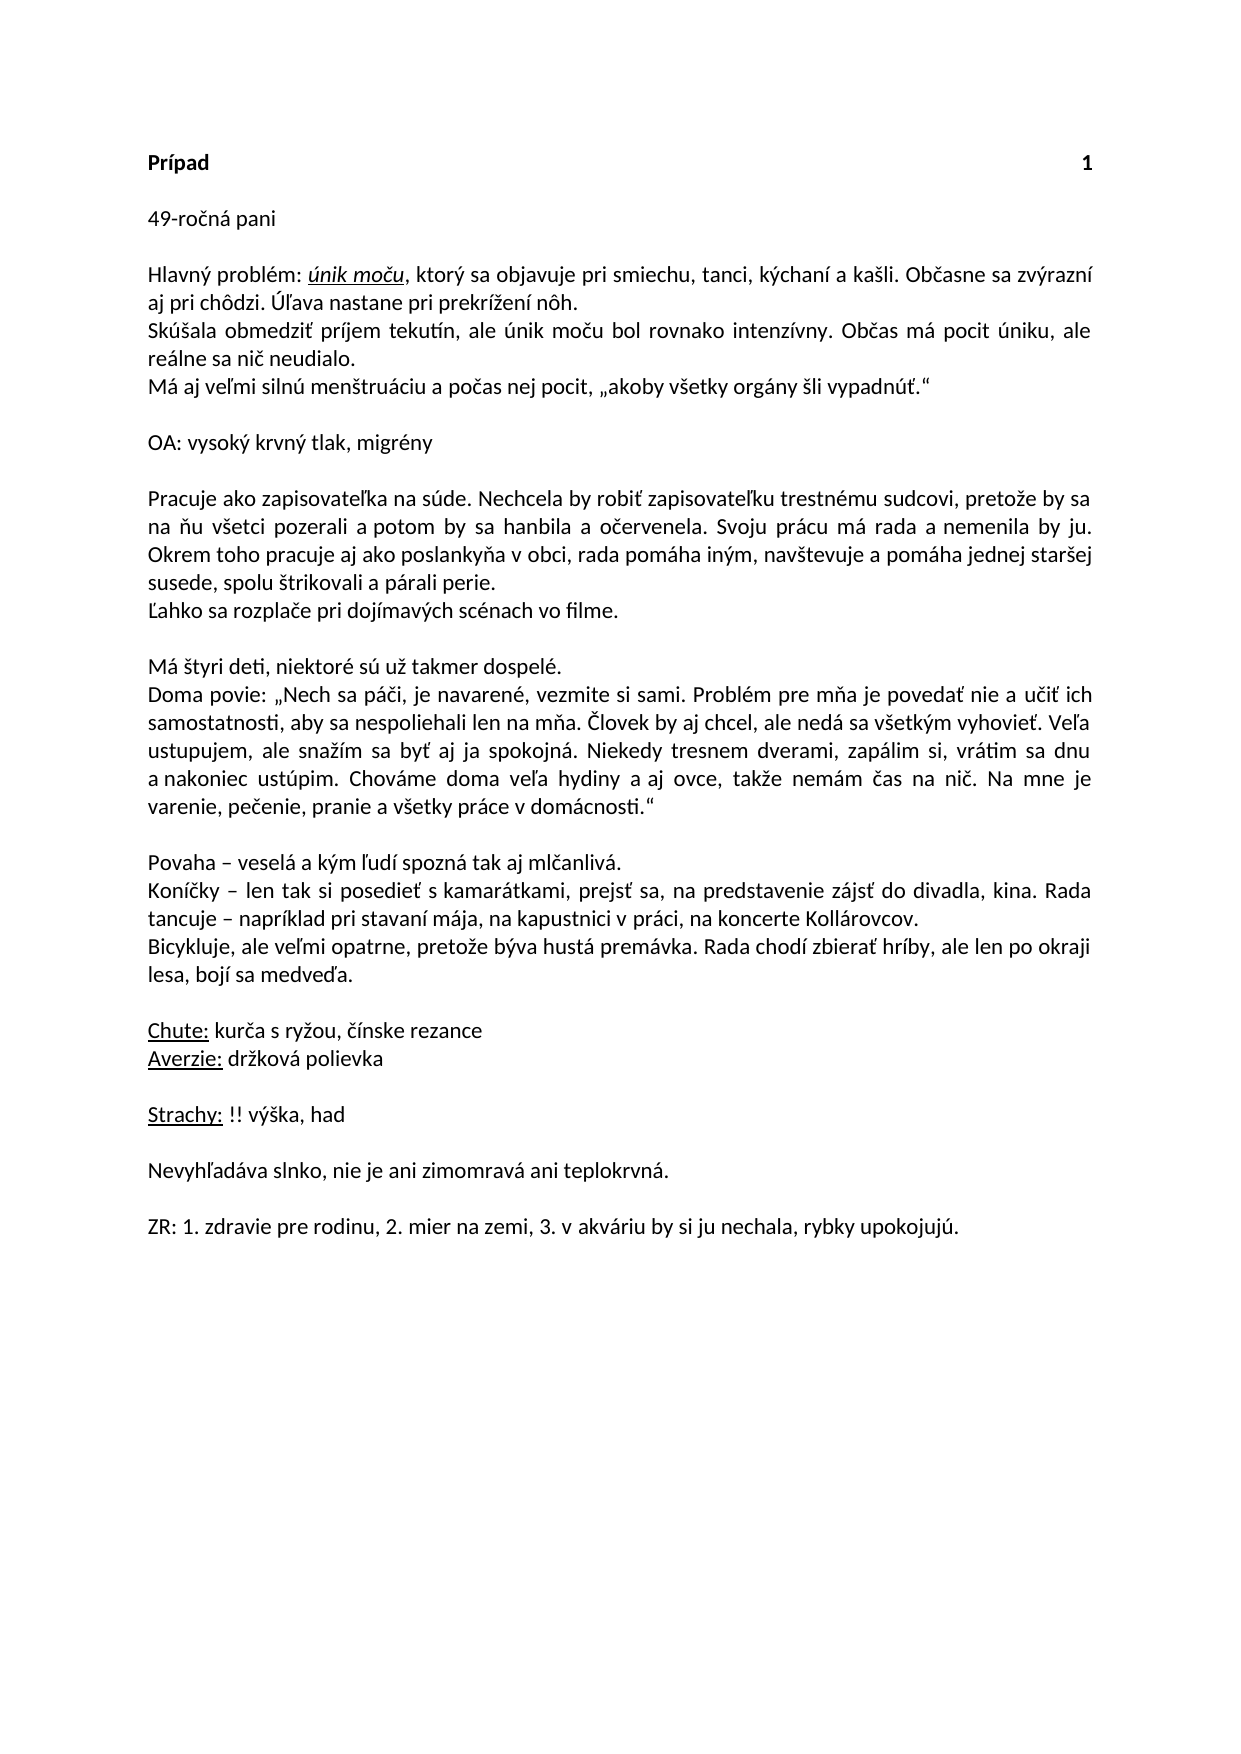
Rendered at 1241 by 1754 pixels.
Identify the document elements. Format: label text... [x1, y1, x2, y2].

text Pracuje ako zapisovateľka na súde. Nechcela by robiť zapisovateľku trestnému sudcovi, pretože by sa na ňu všetci pozerali a potom by sa hanbila a očervenela. Svoju prácu má rada a nemenila by ju. Okrem toho pracuje aj ako poslankyňa v obci, rada pomáha iným, navštevuje a pomáha jednej staršej susede, spolu štrikovali a párali perie. [148, 484, 1093, 596]
text Prípad 1 [148, 148, 1093, 204]
text Ľahko sa rozplače pri dojímavých scénach vo filme. [148, 596, 1093, 624]
text Strachy: !! výška, had [148, 1100, 1093, 1128]
text Averzie: držková polievka [148, 1044, 1093, 1072]
text OA: vysoký krvný tlak, migrény [148, 428, 1093, 456]
text Bicykluje, ale veľmi opatrne, pretože býva hustá premávka. Rada chodí zbierať hríby, ale len po okraji lesa, bojí sa medveďa. [148, 932, 1093, 988]
text Nevyhľadáva slnko, nie je ani zimomravá ani teplokrvná. [148, 1156, 1093, 1184]
text Povaha – veselá a kým ľudí spozná tak aj mlčanlivá. [148, 848, 1093, 876]
text Doma povie: „Nech sa páči, je navarené, vezmite si sami. Problém pre mňa je povedať nie a učiť ich samostatnosti, aby sa nespoliehali len na mňa. Človek by aj chcel, ale nedá sa všetkým vyhovieť. Veľa ustupujem, ale snažím sa byť aj ja spokojná. Niekedy tresnem dverami, zapálim si, vrátim sa dnu a nakoniec ustúpim. Chováme doma veľa hydiny a aj ovce, takže nemám čas na nič. Na mne je varenie, pečenie, pranie a všetky práce v domácnosti.“ [148, 680, 1093, 820]
text Hlavný problém: únik moču, ktorý sa objavuje pri smiechu, tanci, kýchaní a kašli. Občasne sa zvýrazní aj pri chôdzi. Úľava nastane pri prekrížení nôh. [148, 232, 1093, 316]
text Chute: kurča s ryžou, čínske rezance [148, 1016, 1093, 1044]
text Koníčky – len tak si posedieť s kamarátkami, prejsť sa, na predstavenie zájsť do divadla, kina. Rada tancuje – napríklad pri stavaní mája, na kapustnici v práci, na koncerte Kollárovcov. [148, 876, 1093, 932]
text Má aj veľmi silnú menštruáciu a počas nej pocit, „akoby všetky orgány šli vypadnúť.“ [148, 372, 1093, 400]
text Skúšala obmedziť príjem tekutín, ale únik moču bol rovnako intenzívny. Občas má pocit úniku, ale reálne sa nič neudialo. [148, 316, 1093, 372]
text 49-ročná pani [148, 204, 1093, 232]
text ZR: 1. zdravie pre rodinu, 2. mier na zemi, 3. v akváriu by si ju nechala, rybky upokojujú. [148, 1212, 1093, 1240]
text Má štyri deti, niektoré sú už takmer dospelé. [148, 652, 1093, 680]
